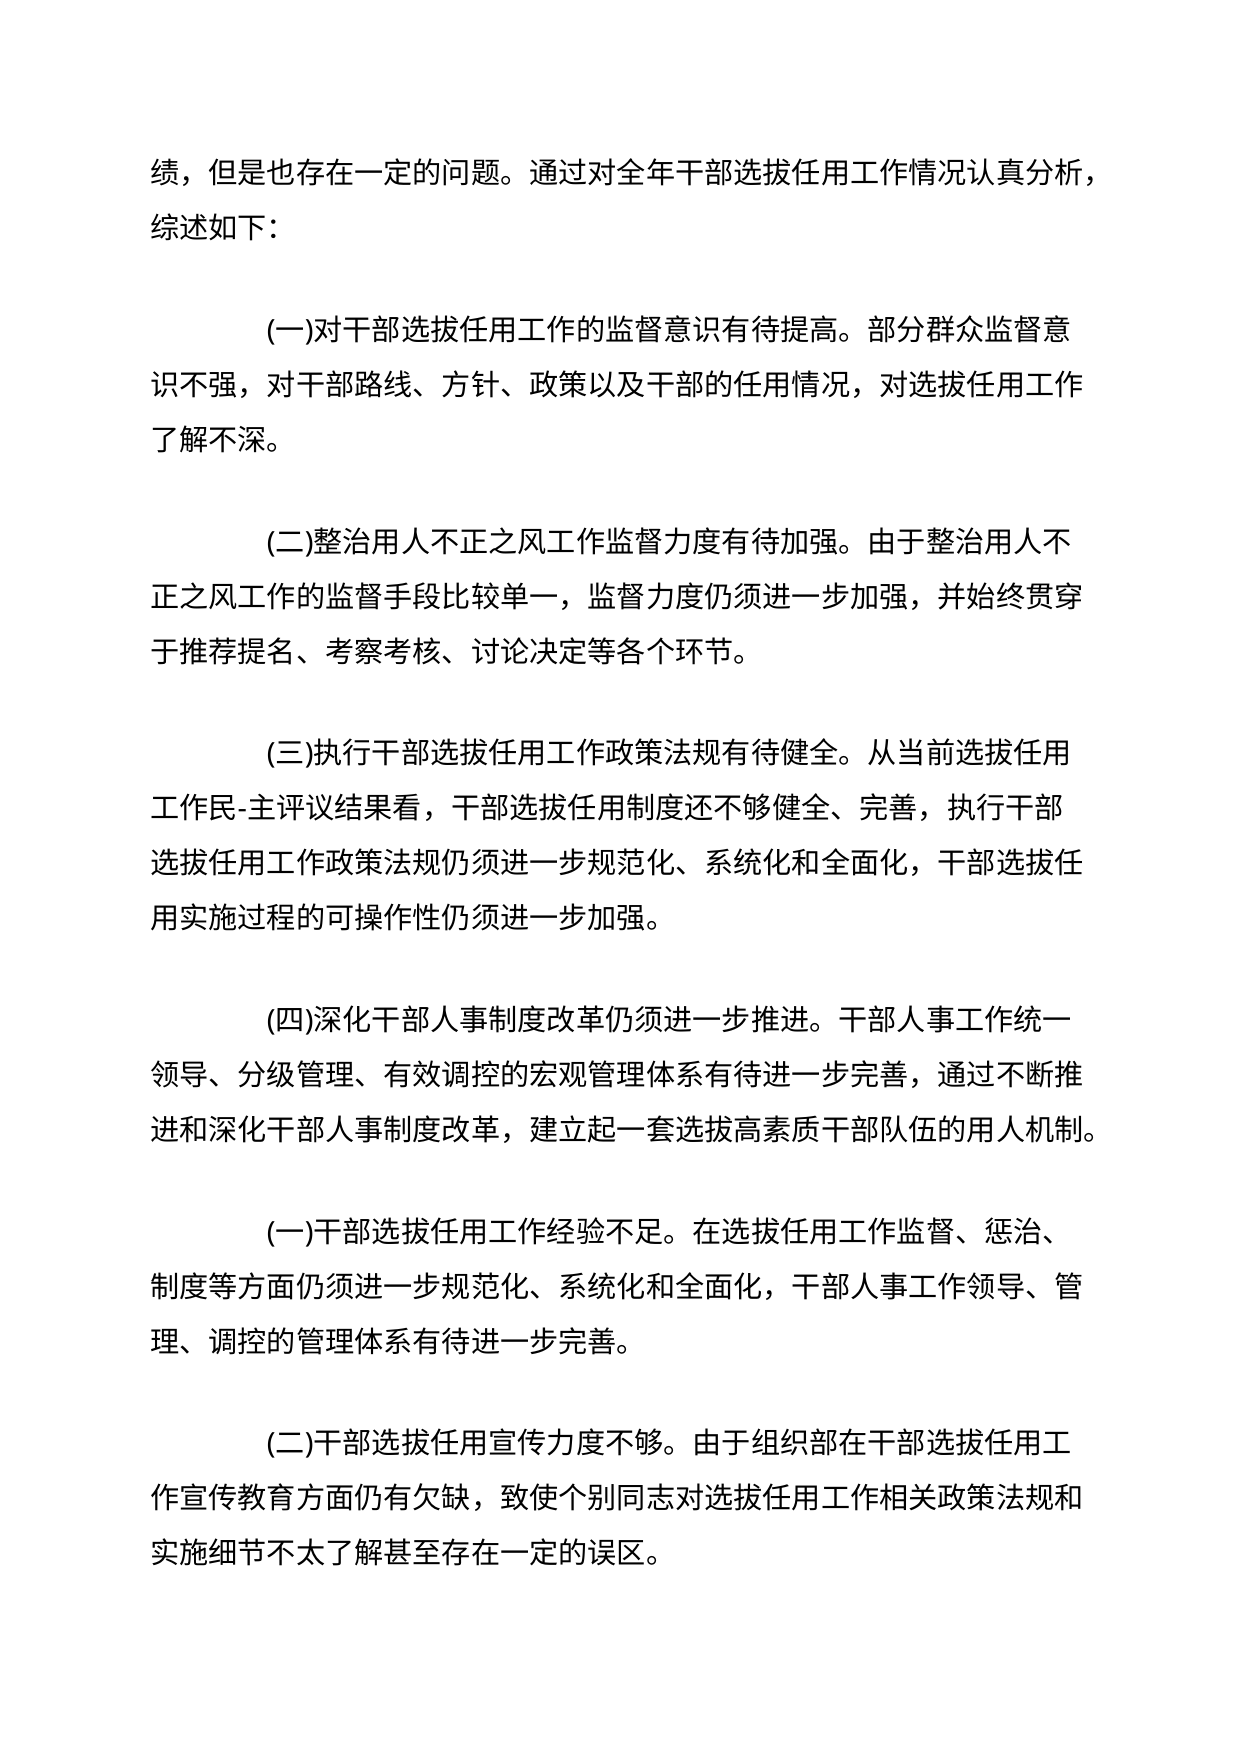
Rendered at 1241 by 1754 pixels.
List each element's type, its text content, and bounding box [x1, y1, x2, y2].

text (四)深化干部人事制度改革仍须进一步推进。干部人事工作统一领导、分级管理、有效调控的宏观管理体系有待进一步完善，通过不断推进和深化干部人事制度改革，建立起一套选拔高素质干部队伍的用人机制。 [150, 997, 1090, 1149]
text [150, 150, 1090, 247]
text (二)干部选拔任用宣传力度不够。由于组织部在干部选拔任用工作宣传教育方面仍有欠缺，致使个别同志对选拔任用工作相关政策法规和实施细节不太了解甚至存在一定的误区。 [150, 1420, 1090, 1572]
text (二)整治用人不正之风工作监督力度有待加强。由于整治用人不正之风工作的监督手段比较单一，监督力度仍须进一步加强，并始终贯穿于推荐提名、考察考核、讨论决定等各个环节。 [150, 518, 1090, 671]
text (一)对干部选拔任用工作的监督意识有待提高。部分群众监督意识不强，对干部路线、方针、政策以及干部的任用情况，对选拔任用工作了解不深。 [150, 307, 1090, 459]
text (一)干部选拔任用工作经验不足。在选拔任用工作监督、惩治、制度等方面仍须进一步规范化、系统化和全面化，干部人事工作领导、管理、调控的管理体系有待进一步完善。 [150, 1208, 1090, 1361]
text (三)执行干部选拔任用工作政策法规有待健全。从当前选拔任用工作民-主评议结果看，干部选拔任用制度还不够健全、完善，执行干部选拔任用工作政策法规仍须进一步规范化、系统化和全面化，干部选拔任用实施过程的可操作性仍须进一步加强。 [150, 730, 1090, 937]
